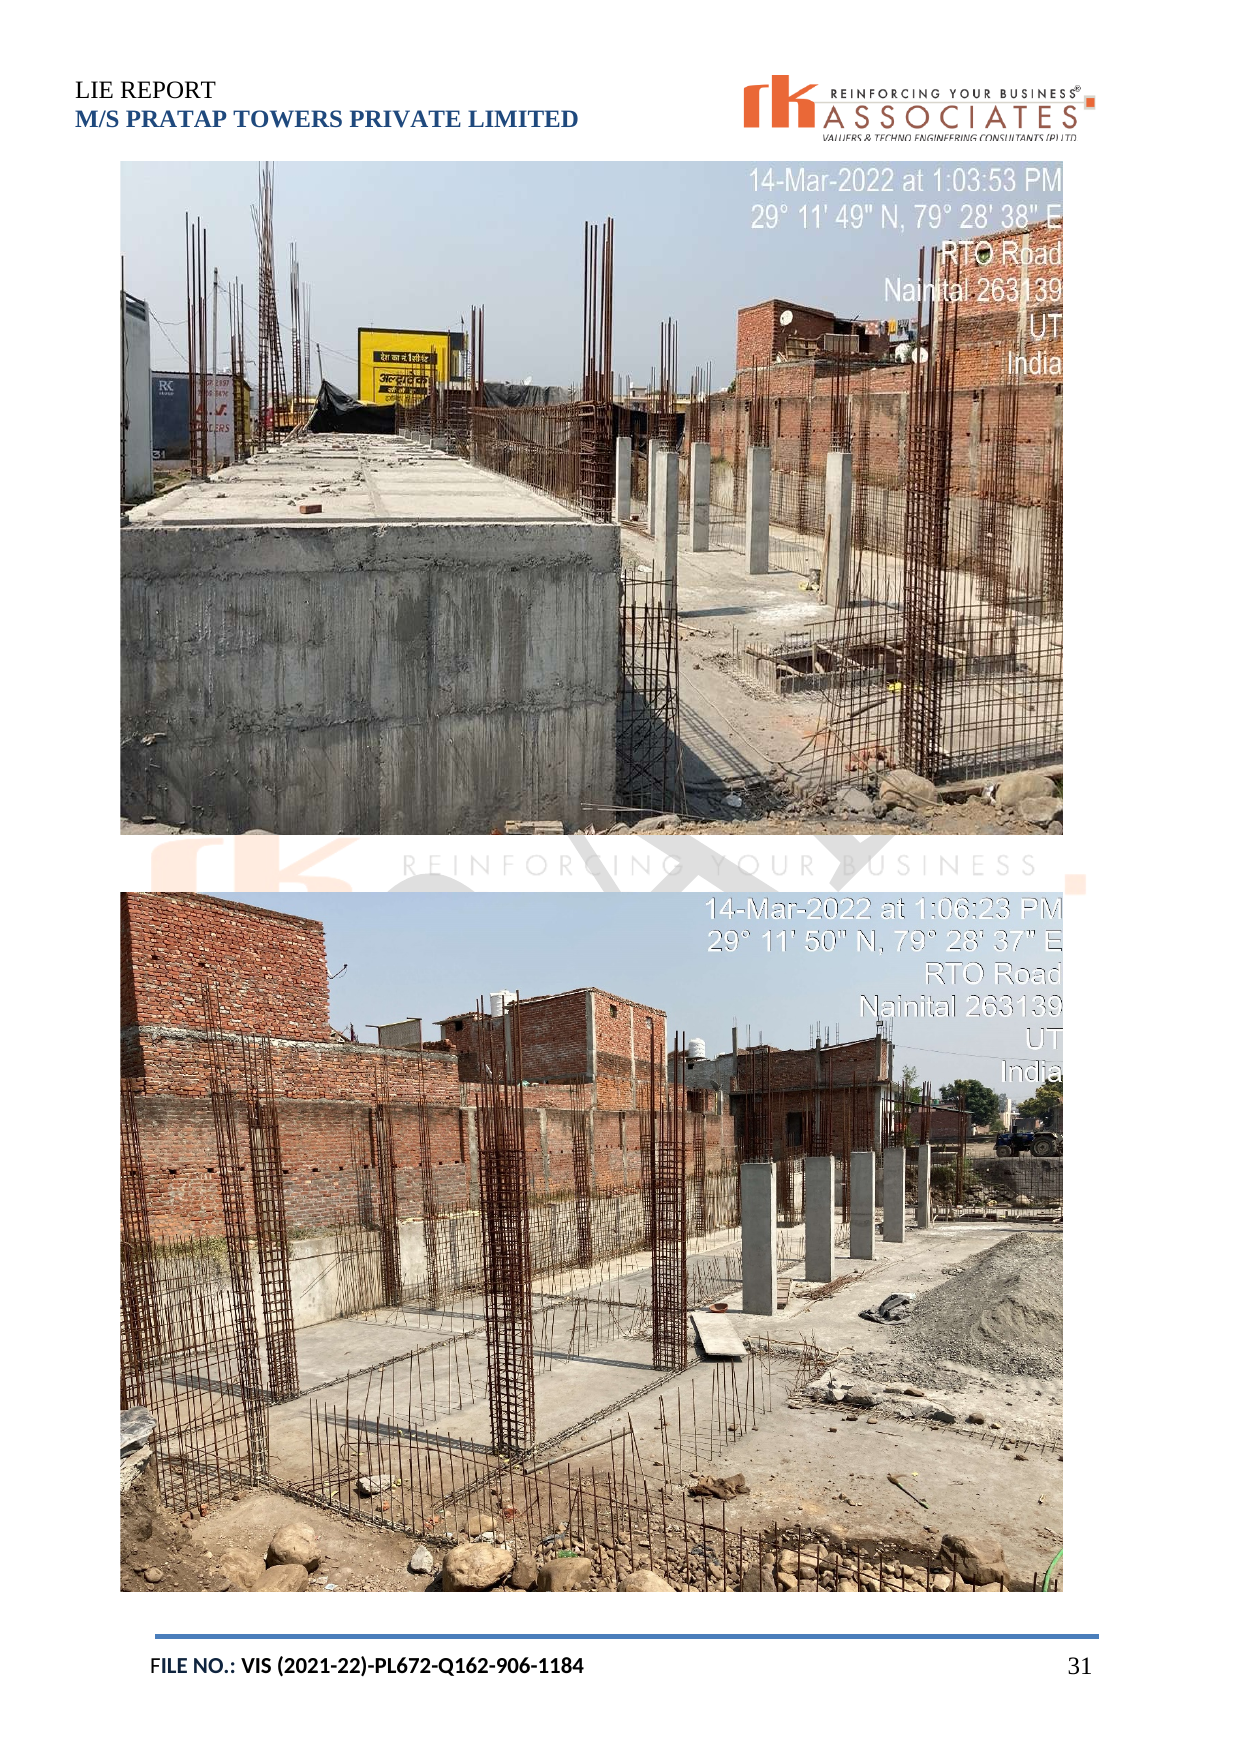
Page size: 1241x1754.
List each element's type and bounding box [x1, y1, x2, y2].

picture [120, 892, 1063, 1592]
picture [120, 161, 1063, 835]
picture [742, 75, 1095, 141]
